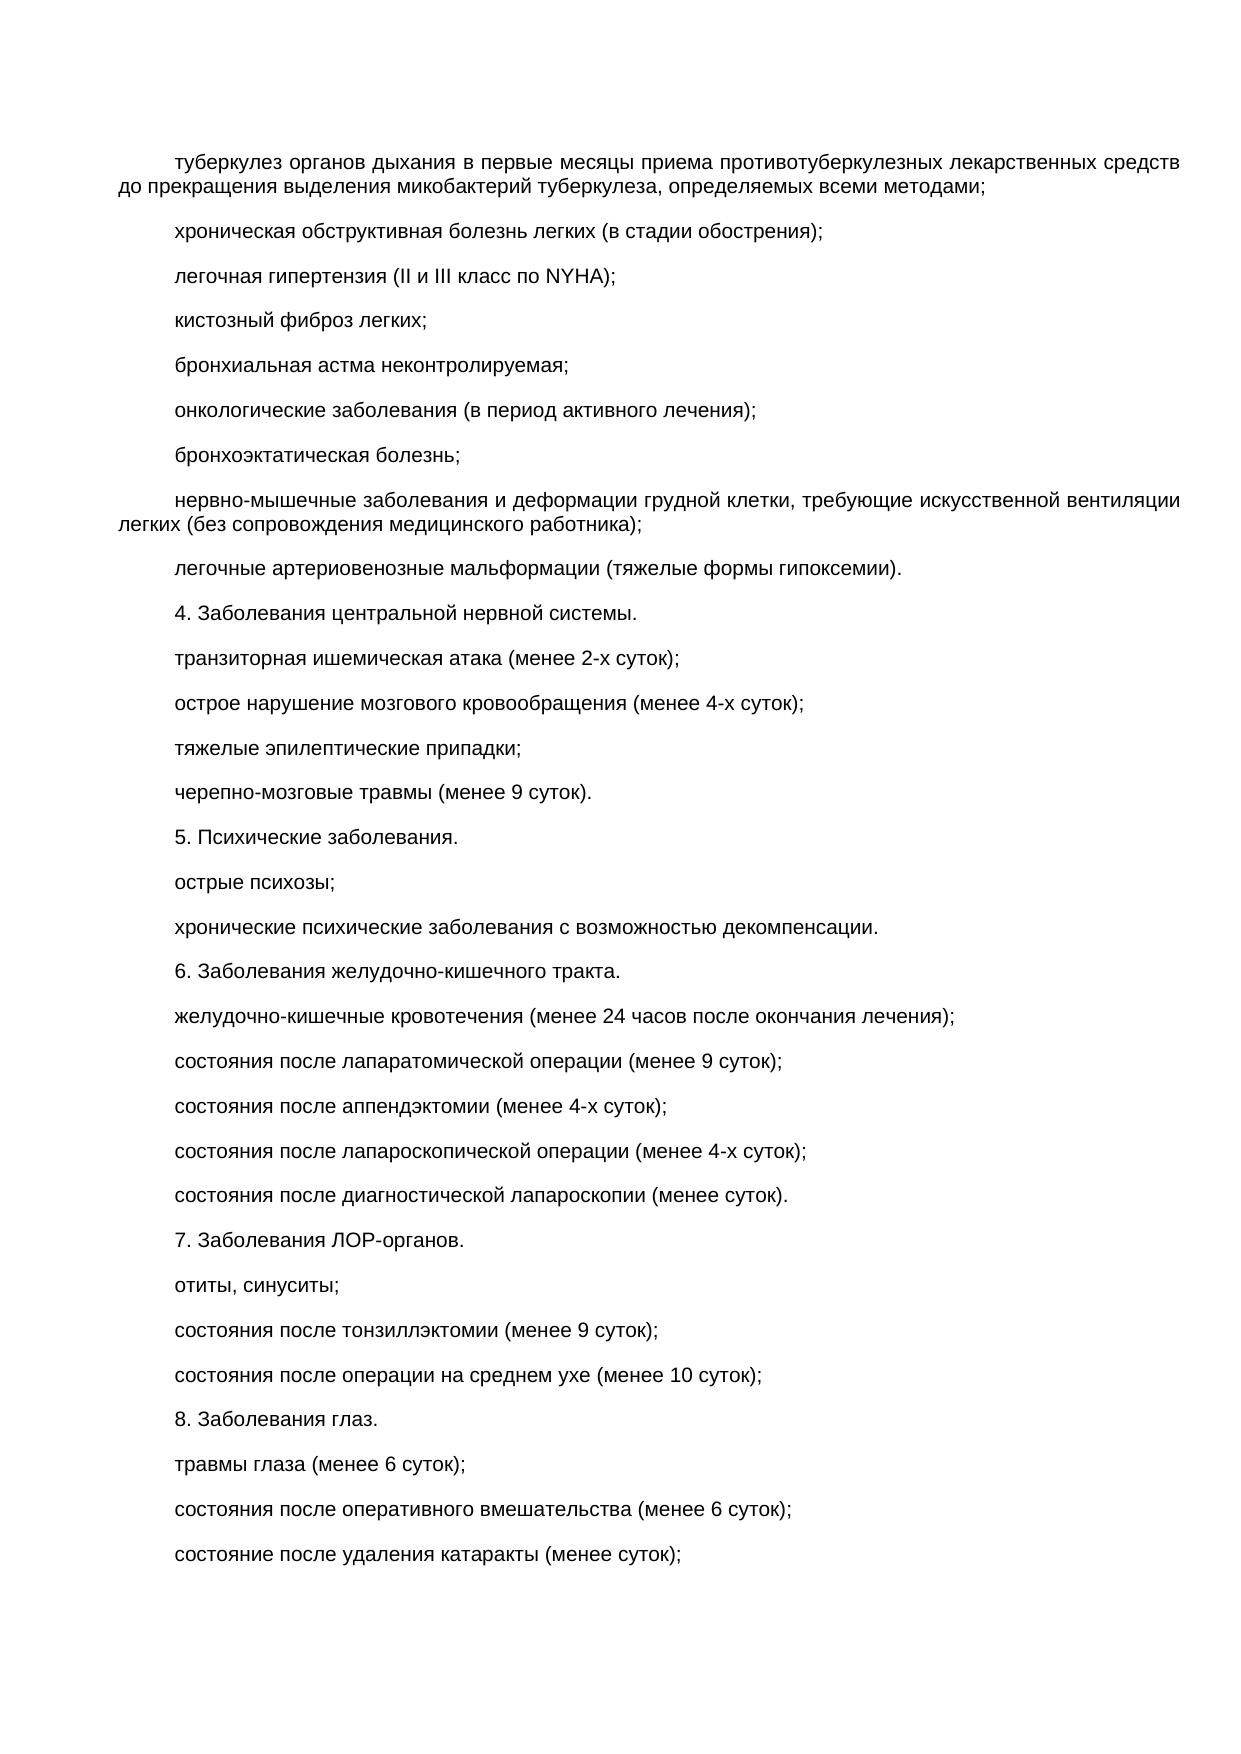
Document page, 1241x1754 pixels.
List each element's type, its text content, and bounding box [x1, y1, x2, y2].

text 5. Психические заболевания. [118, 825, 1181, 849]
text транзиторная ишемическая атака (менее 2-х суток); [118, 646, 1181, 670]
text состояния после аппендэктомии (менее 4-х суток); [118, 1094, 1181, 1118]
text легочная гипертензия (II и III класс по NYHA); [118, 263, 1181, 287]
text состояния после операции на среднем ухе (менее 10 суток); [118, 1362, 1181, 1386]
text состояния после диагностической лапароскопии (менее суток). [118, 1183, 1181, 1207]
text острые психозы; [118, 870, 1181, 894]
text состояния после тонзиллэктомии (менее 9 суток); [118, 1318, 1181, 1342]
text острое нарушение мозгового кровообращения (менее 4-х суток); [118, 691, 1181, 714]
text состояния после лапароскопической операции (менее 4-х суток); [118, 1138, 1181, 1162]
text туберкулез органов дыхания в первые месяцы приема противотуберкулезных лекарственных средств до прекращения выделения микобактерий туберкулеза, определяемых всеми методами; [118, 150, 1181, 198]
text желудочно-кишечные кровотечения (менее 24 часов после окончания лечения); [118, 1004, 1181, 1028]
text тяжелые эпилептические припадки; [118, 735, 1181, 759]
text 6. Заболевания желудочно-кишечного тракта. [118, 959, 1181, 983]
text хроническая обструктивная болезнь легких (в стадии обострения); [118, 219, 1181, 243]
text состояния после лапаратомической операции (менее 9 суток); [118, 1049, 1181, 1073]
text кистозный фиброз легких; [118, 308, 1181, 332]
text отиты, синуситы; [118, 1273, 1181, 1297]
text состояния после оперативного вмешательства (менее 6 суток); [118, 1497, 1181, 1521]
text хронические психические заболевания с возможностью декомпенсации. [118, 914, 1181, 938]
text онкологические заболевания (в период активного лечения); [118, 398, 1181, 422]
text бронхиальная астма неконтролируемая; [118, 353, 1181, 377]
text травмы глаза (менее 6 суток); [118, 1452, 1181, 1476]
text состояние после удаления катаракты (менее суток); [118, 1542, 1181, 1566]
text 8. Заболевания глаз. [118, 1407, 1181, 1431]
text бронхоэктатическая болезнь; [118, 443, 1181, 467]
text черепно-мозговые травмы (менее 9 суток). [118, 780, 1181, 804]
text нервно-мышечные заболевания и деформации грудной клетки, требующие искусственной вентиляции легких (без сопровождения медицинского работника); [118, 487, 1181, 535]
text 4. Заболевания центральной нервной системы. [118, 601, 1181, 625]
text 7. Заболевания ЛОР-органов. [118, 1228, 1181, 1252]
text легочные артериовенозные мальформации (тяжелые формы гипоксемии). [118, 556, 1181, 580]
